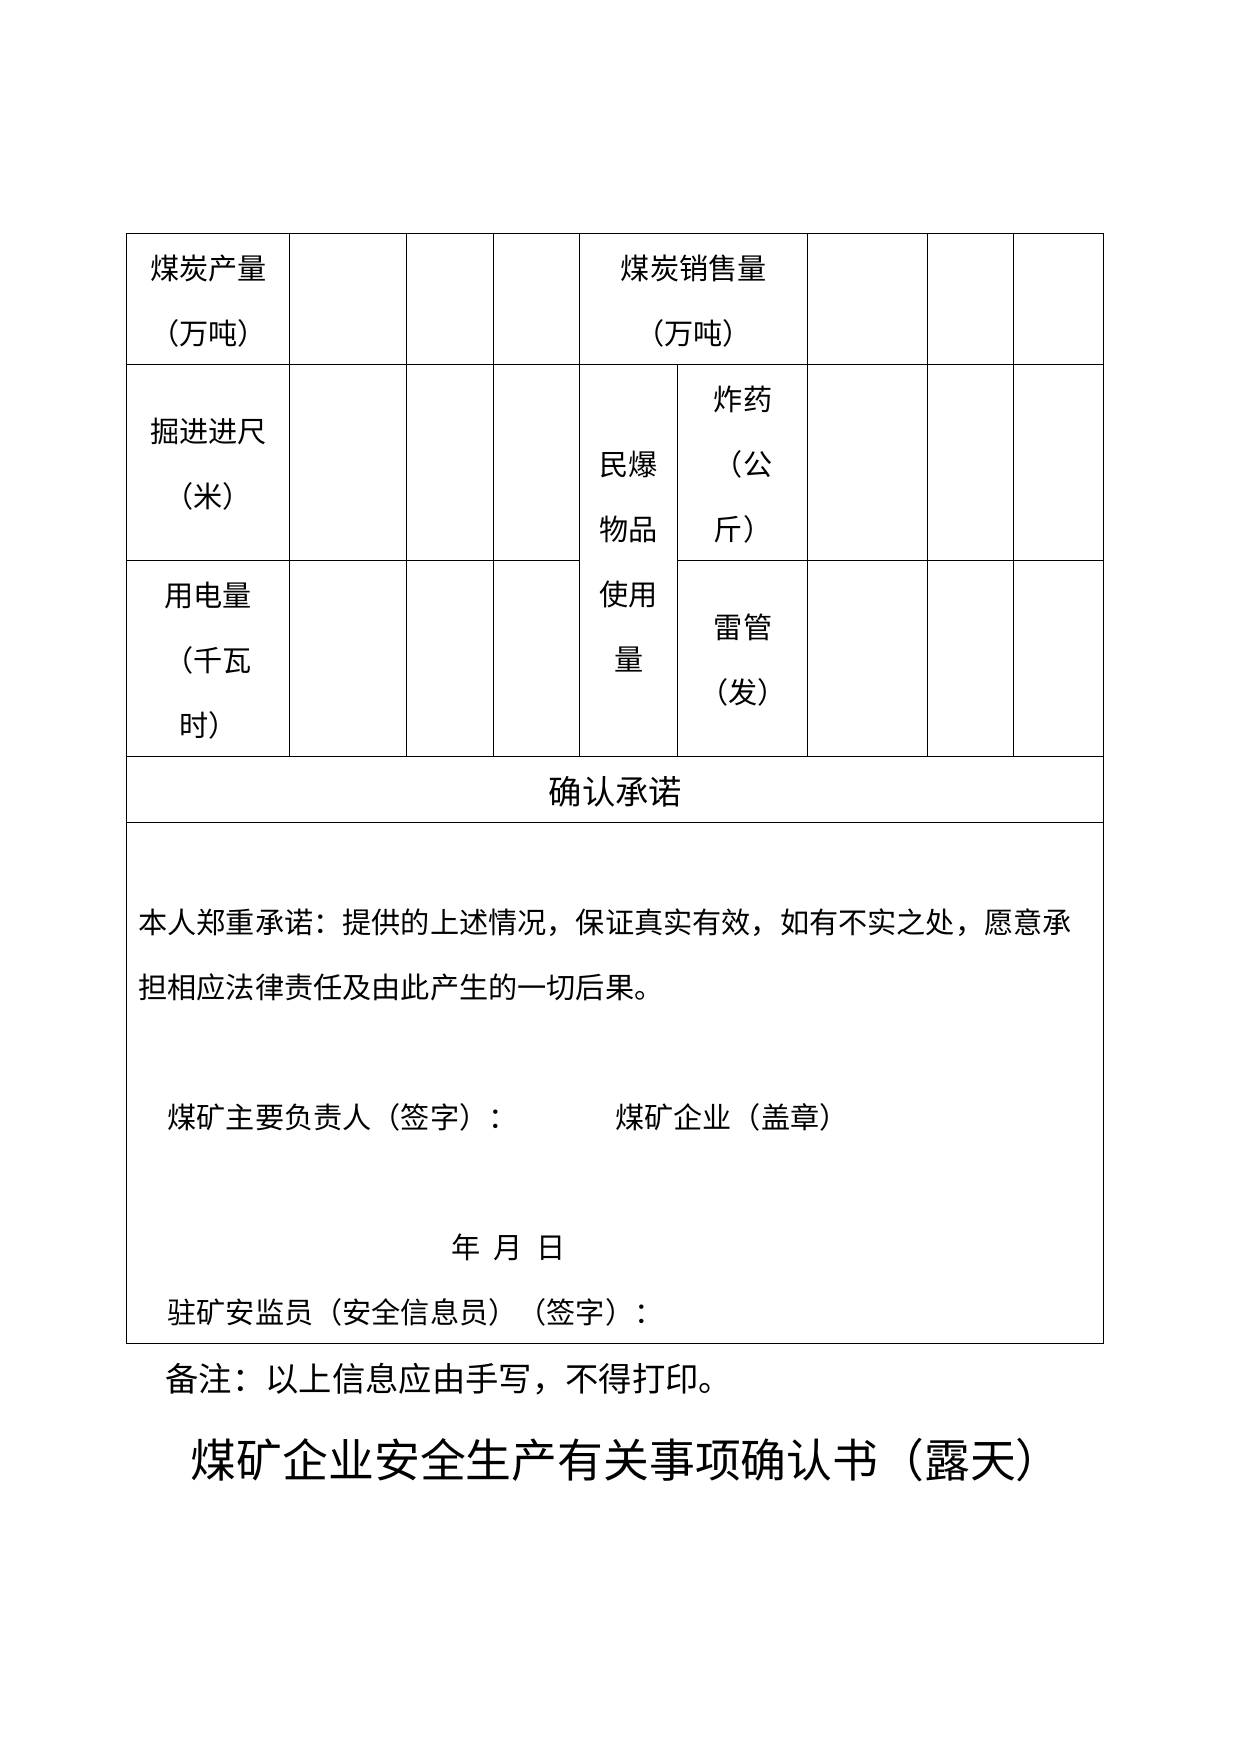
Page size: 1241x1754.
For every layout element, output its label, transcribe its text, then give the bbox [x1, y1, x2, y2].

table_cell 掘进进尺 （米） [127, 365, 289, 560]
table_cell [494, 365, 579, 560]
table_cell [928, 365, 1013, 560]
table_cell [494, 561, 579, 756]
table_cell [1014, 234, 1103, 364]
list 备注：以上信息应由手写，不得打印。 [165, 1344, 1087, 1409]
table_cell [928, 561, 1013, 756]
table_cell 煤炭产量 （万吨） [127, 234, 289, 364]
table_cell [407, 561, 493, 756]
table_cell 用电量 （千瓦时） [127, 561, 289, 756]
table_cell [407, 365, 493, 560]
table_cell 雷管 （发） [678, 561, 807, 756]
table_cell 确认承诺 [127, 757, 1103, 822]
table_cell [808, 365, 927, 560]
table_cell 炸药 （公斤） [678, 365, 807, 560]
table_cell [494, 234, 579, 364]
table_cell [1014, 365, 1103, 560]
list 煤矿企业安全生产有关事项确认书（露天） [165, 1409, 1087, 1507]
table_cell [1014, 561, 1103, 756]
table_cell 本人郑重承诺：提供的上述情况，保证真实有效，如有不实之处，愿意承担相应法律责任及由此产生的一切后果。 煤矿主要负责人（签字）： 煤矿企业（盖章） 年 月 日 驻矿安监员（安全信息员）（签字）： [127, 823, 1103, 1343]
table_cell 煤炭销售量 （万吨） [580, 234, 807, 364]
table_cell [290, 234, 406, 364]
table_cell [808, 561, 927, 756]
table_cell 民爆物品使用量 [580, 365, 677, 756]
table_cell [290, 365, 406, 560]
table_cell [290, 561, 406, 756]
table_cell [407, 234, 493, 364]
table_cell [928, 234, 1013, 364]
table_cell [808, 234, 927, 364]
